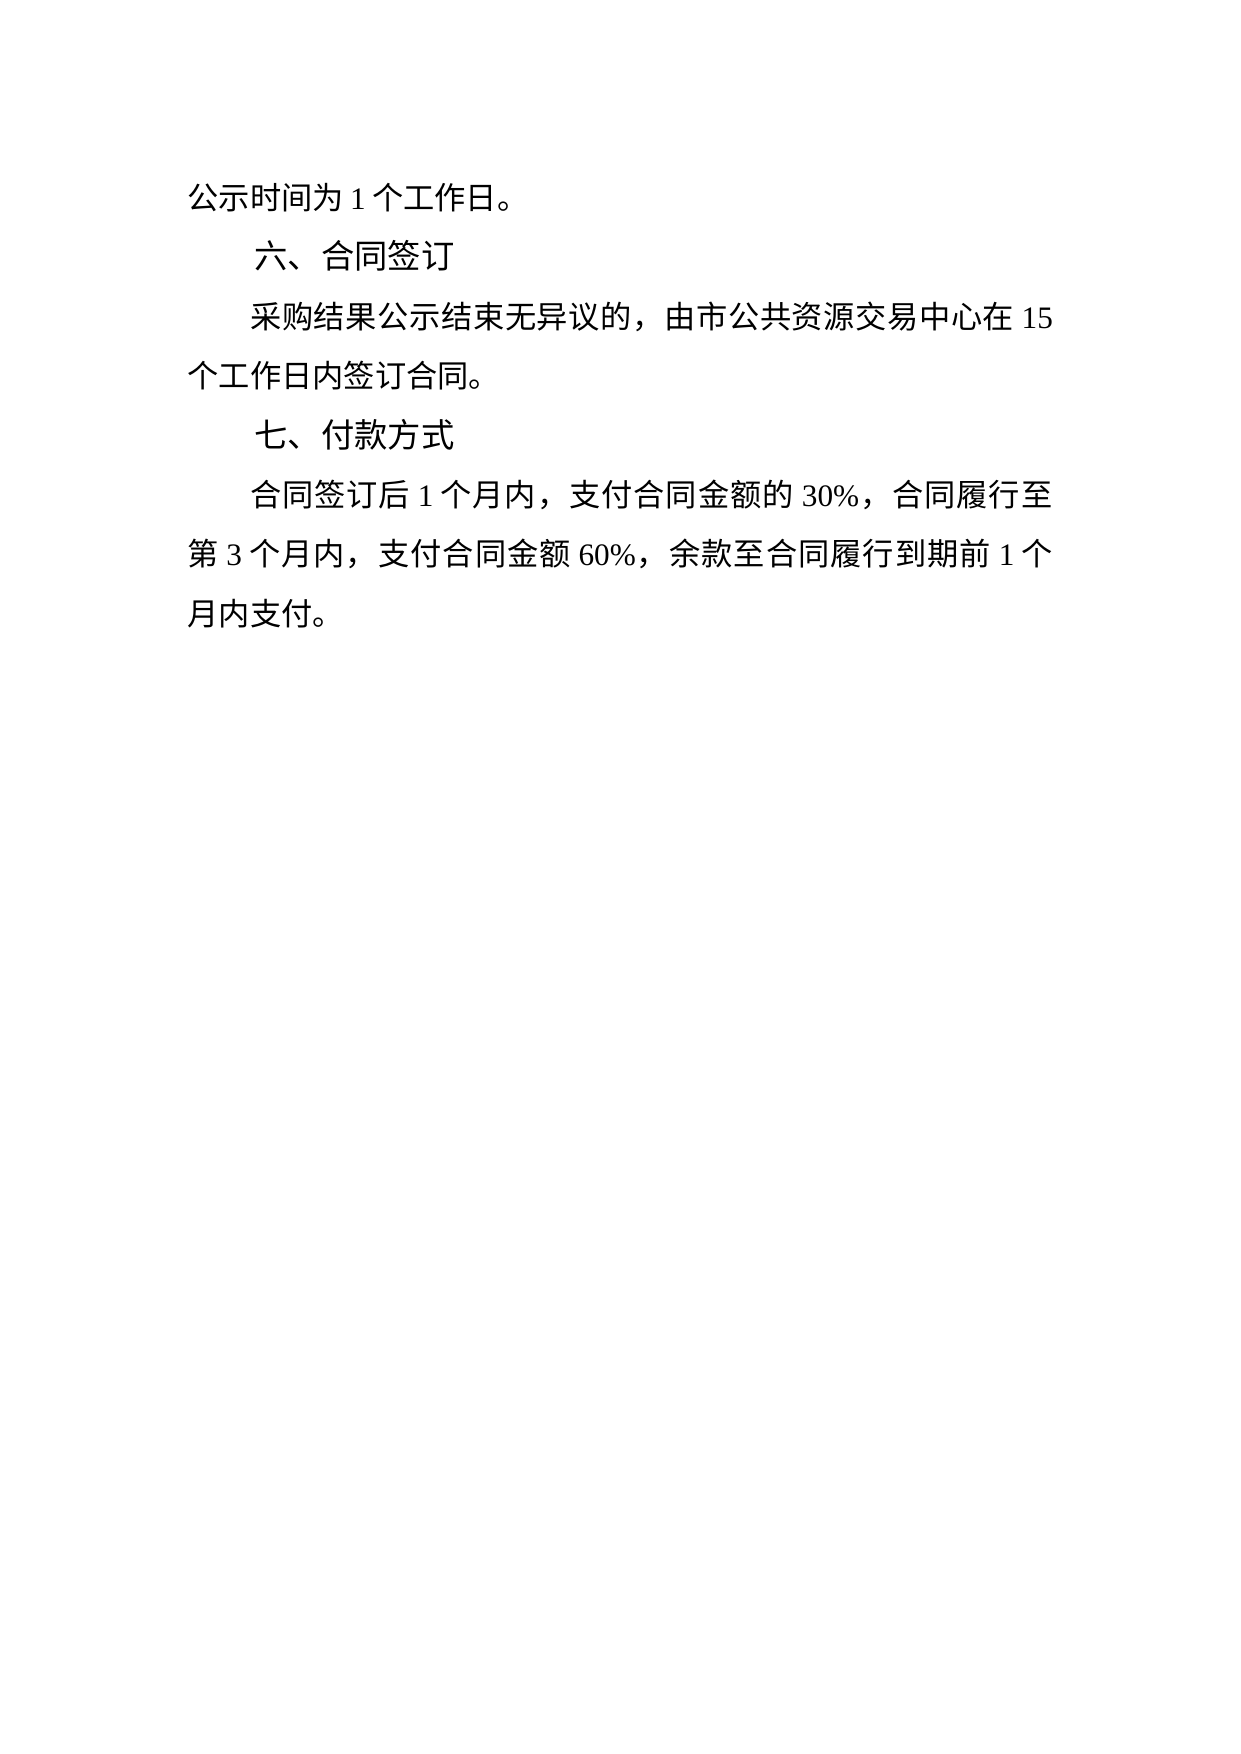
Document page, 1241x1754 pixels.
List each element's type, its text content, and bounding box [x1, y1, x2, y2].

list 合同签订后1个月内，支付合同金额的30%，合同履行至第3个月内，支付合同金额60%，余款至合同履行到期前1个月内支付。 [187, 459, 1053, 637]
text 七、付款方式 [187, 399, 1053, 459]
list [187, 162, 1053, 221]
list 采购结果公示结束无异议的，由市公共资源交易中心在15个工作日内签订合同。 [187, 281, 1053, 399]
text 六、合同签订 [187, 221, 1053, 281]
